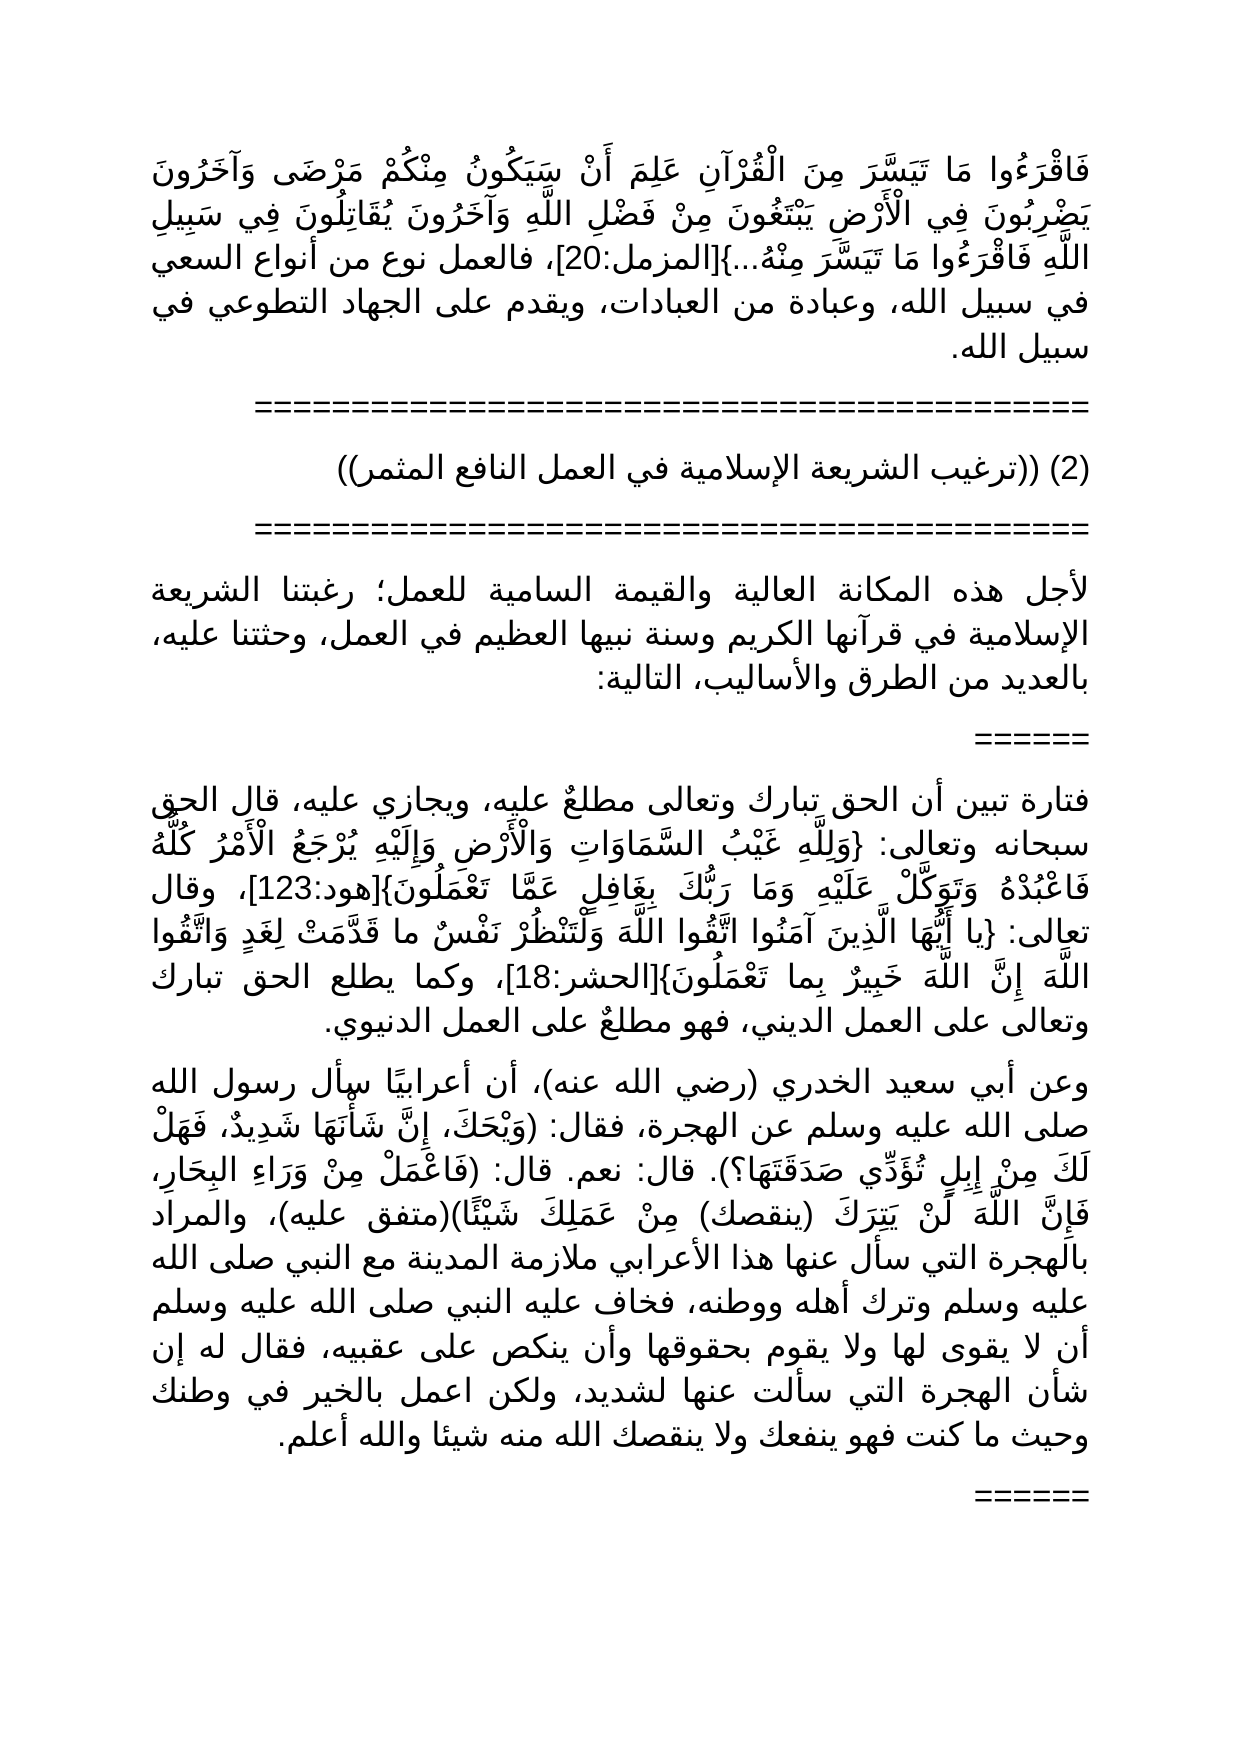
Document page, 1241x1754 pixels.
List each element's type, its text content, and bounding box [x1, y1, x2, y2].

text =========================================== [150, 387, 1090, 426]
text لأجل هذه المكانة العالية والقيمة السامية للعمل؛ رغبتنا الشريعة الإسلامية في قرآنها الكريم وسنة نبيها العظيم في العمل، وحثتنا عليه، بالعديد من الطرق والأساليب، التالية: [150, 570, 1090, 697]
text فتارة تبين أن الحق تبارك وتعالى مطلعٌ عليه، ويجازي عليه، قال الحق سبحانه وتعالى: {وَلِلَّهِ غَيْبُ السَّمَاوَاتِ وَالْأَرْضِ وَإِلَيْهِ يُرْجَعُ الْأَمْرُ كُلُّهُ فَاعْبُدْهُ وَتَوَكَّلْ عَلَيْهِ وَمَا رَبُّكَ بِغَافِلٍ عَمَّا تَعْمَلُونَ}[هود:123]، وقال تعالى: {يا أَيُّهَا الَّذِينَ آمَنُوا اتَّقُوا اللَّهَ وَلْتَنْظُرْ نَفْسٌ ما قَدَّمَتْ لِغَدٍ وَاتَّقُوا اللَّهَ إِنَّ اللَّهَ خَبِيرٌ بِما تَعْمَلُونَ}[الحشر:18]، وكما يطلع الحق تبارك وتعالى على العمل الديني، فهو مطلعٌ على العمل الدنيوي. [150, 780, 1090, 1039]
text ====== [150, 719, 1090, 758]
text =========================================== [150, 509, 1090, 548]
text وعن أبي سعيد الخدري (رضي الله عنه)، أن أعرابيًا سأل رسول الله صلى الله عليه وسلم عن الهجرة، فقال: (وَيْحَكَ، إِنَّ شَأْنَهَا شَدِيدٌ، فَهَلْ لَكَ مِنْ إِبِلٍ تُؤَدِّي صَدَقَتَهَا؟). قال: نعم. قال: (فَاعْمَلْ مِنْ وَرَاءِ البِحَارِ، فَإِنَّ اللَّهَ لَنْ يَتِرَكَ (ينقصك) مِنْ عَمَلِكَ شَيْئًا)(متفق عليه)، والمراد بالهجرة التي سأل عنها هذا الأعرابي ملازمة المدينة مع النبي صلى الله عليه وسلم وترك أهله ووطنه، فخاف عليه النبي صلى الله عليه وسلم أن لا يقوى لها ولا يقوم بحقوقها وأن ينكص على عقبيه، فقال له إن شأن الهجرة التي سألت عنها لشديد، ولكن اعمل بالخير في وطنك وحيث ما كنت فهو ينفعك ولا ينقصك الله منه شيئا والله أعلم. [150, 1062, 1090, 1453]
text ====== [150, 1476, 1090, 1514]
text (2) ((ترغيب الشريعة الإسلامية في العمل النافع المثمر)) [150, 448, 1090, 487]
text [150, 150, 1090, 365]
